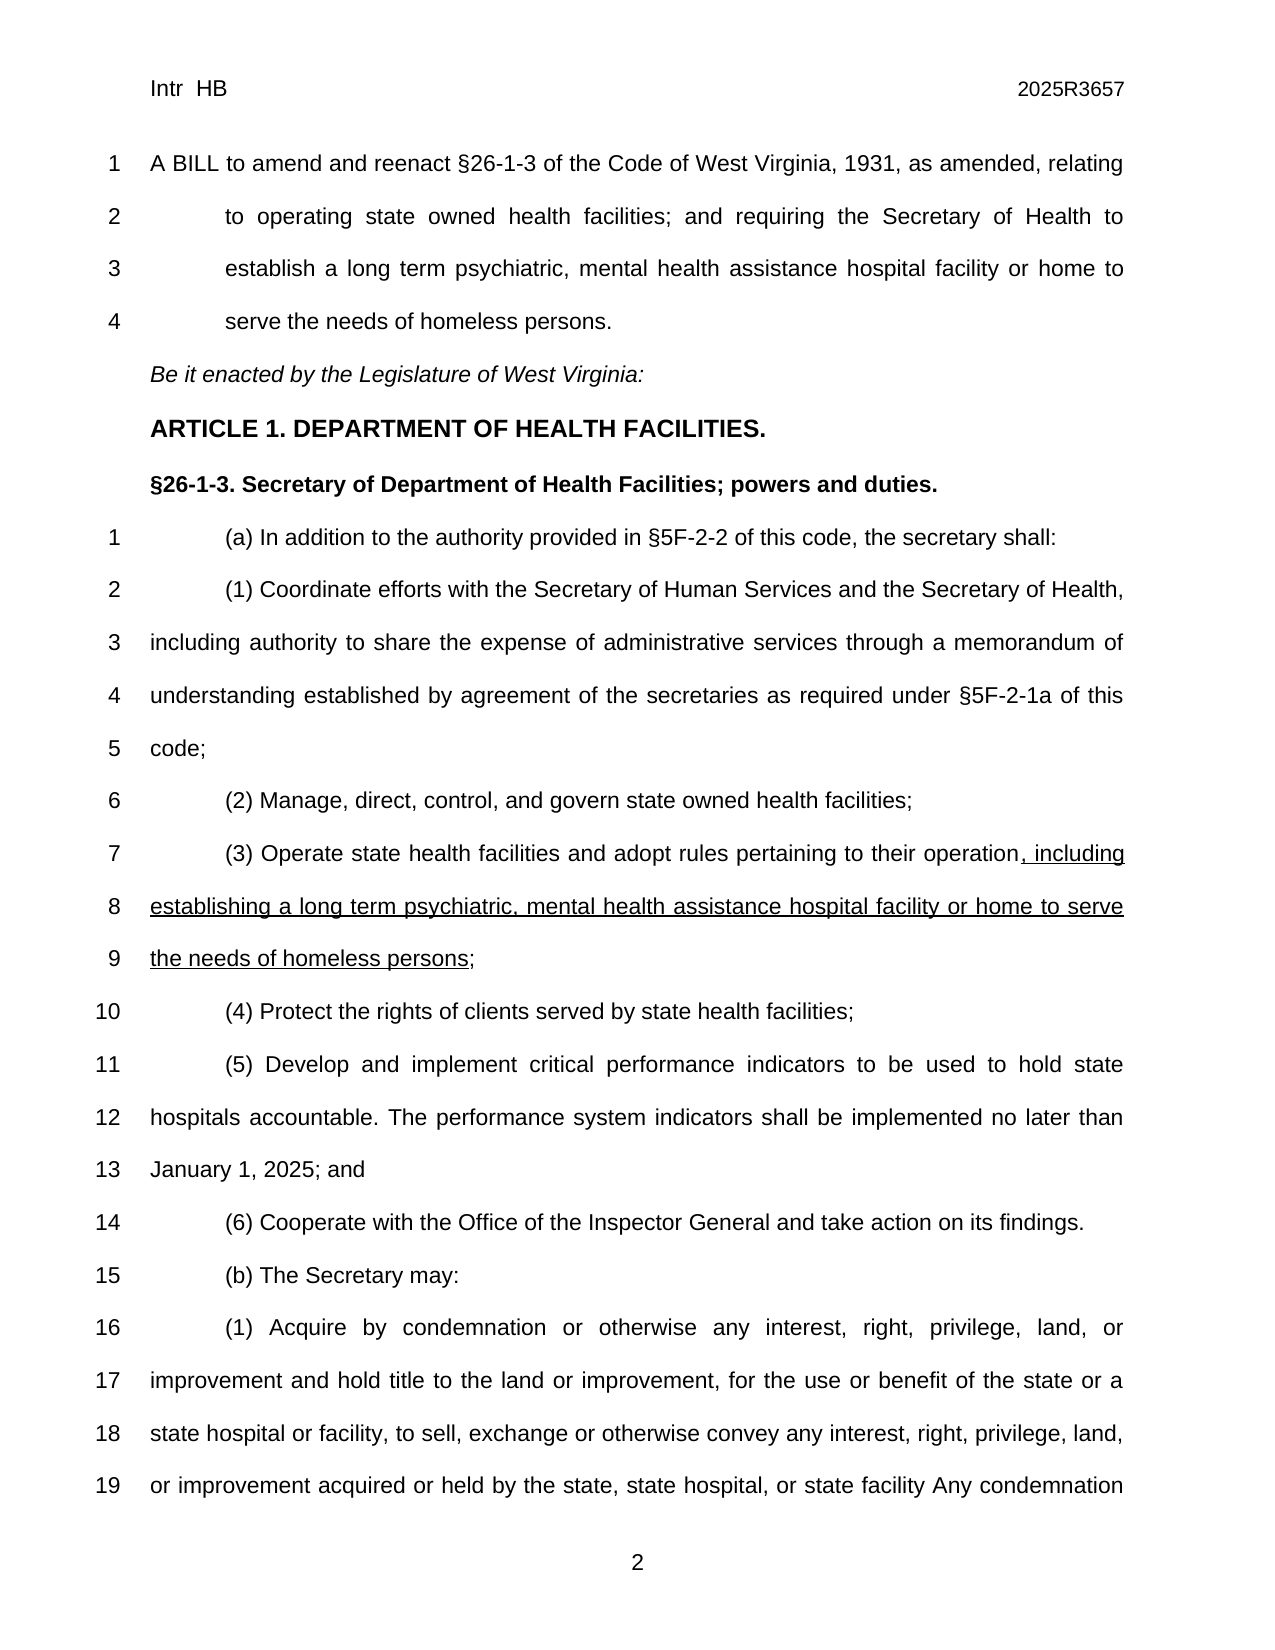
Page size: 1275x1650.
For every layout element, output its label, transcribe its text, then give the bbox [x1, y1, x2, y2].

text (6) Cooperate with the Office of the Inspector General and take action on its findings. [150, 1209, 1125, 1235]
text Be it enacted by the Legislature of West Virginia: [150, 361, 1125, 387]
subtitle §26-1-3. Secretary of Department of Health Facilities; powers and duties. [150, 471, 1125, 497]
title A BILL to amend and reenact §26-1-3 of the Code of West Virginia, 1931, as amended, relating to operating state owned health facilities; and requiring the Secretary of Health to establish a long term psychiatric, mental health assistance hospital facility or home to serve the needs of homeless persons. [150, 150, 1125, 334]
subtitle ARTICLE 1. DEPARTMENT OF HEALTH FACILITIES. [150, 413, 1125, 442]
text (4) Protect the rights of clients served by state health facilities; [150, 998, 1125, 1024]
text (5) Develop and implement critical performance indicators to be used to hold state hospitals accountable. The performance system indicators shall be implemented no later than January 1, 2025; and [150, 1051, 1125, 1183]
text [150, 1314, 1125, 1499]
text (a) In addition to the authority provided in §5F-2-2 of this code, the secretary shall: [150, 524, 1125, 550]
text (2) Manage, direct, control, and govern state owned health facilities; [150, 787, 1125, 814]
text (b) The Secretary may: [150, 1262, 1125, 1288]
text (3) Operate state health facilities and adopt rules pertaining to their operation, including establishing a long term psychiatric, mental health assistance hospital facility or home to serve the needs of homeless persons; [150, 840, 1125, 972]
text (1) Coordinate efforts with the Secretary of Human Services and the Secretary of Health, including authority to share the expense of administrative services through a memorandum of understanding established by agreement of the secretaries as required under §5F-2-1a of this code; [150, 576, 1125, 761]
